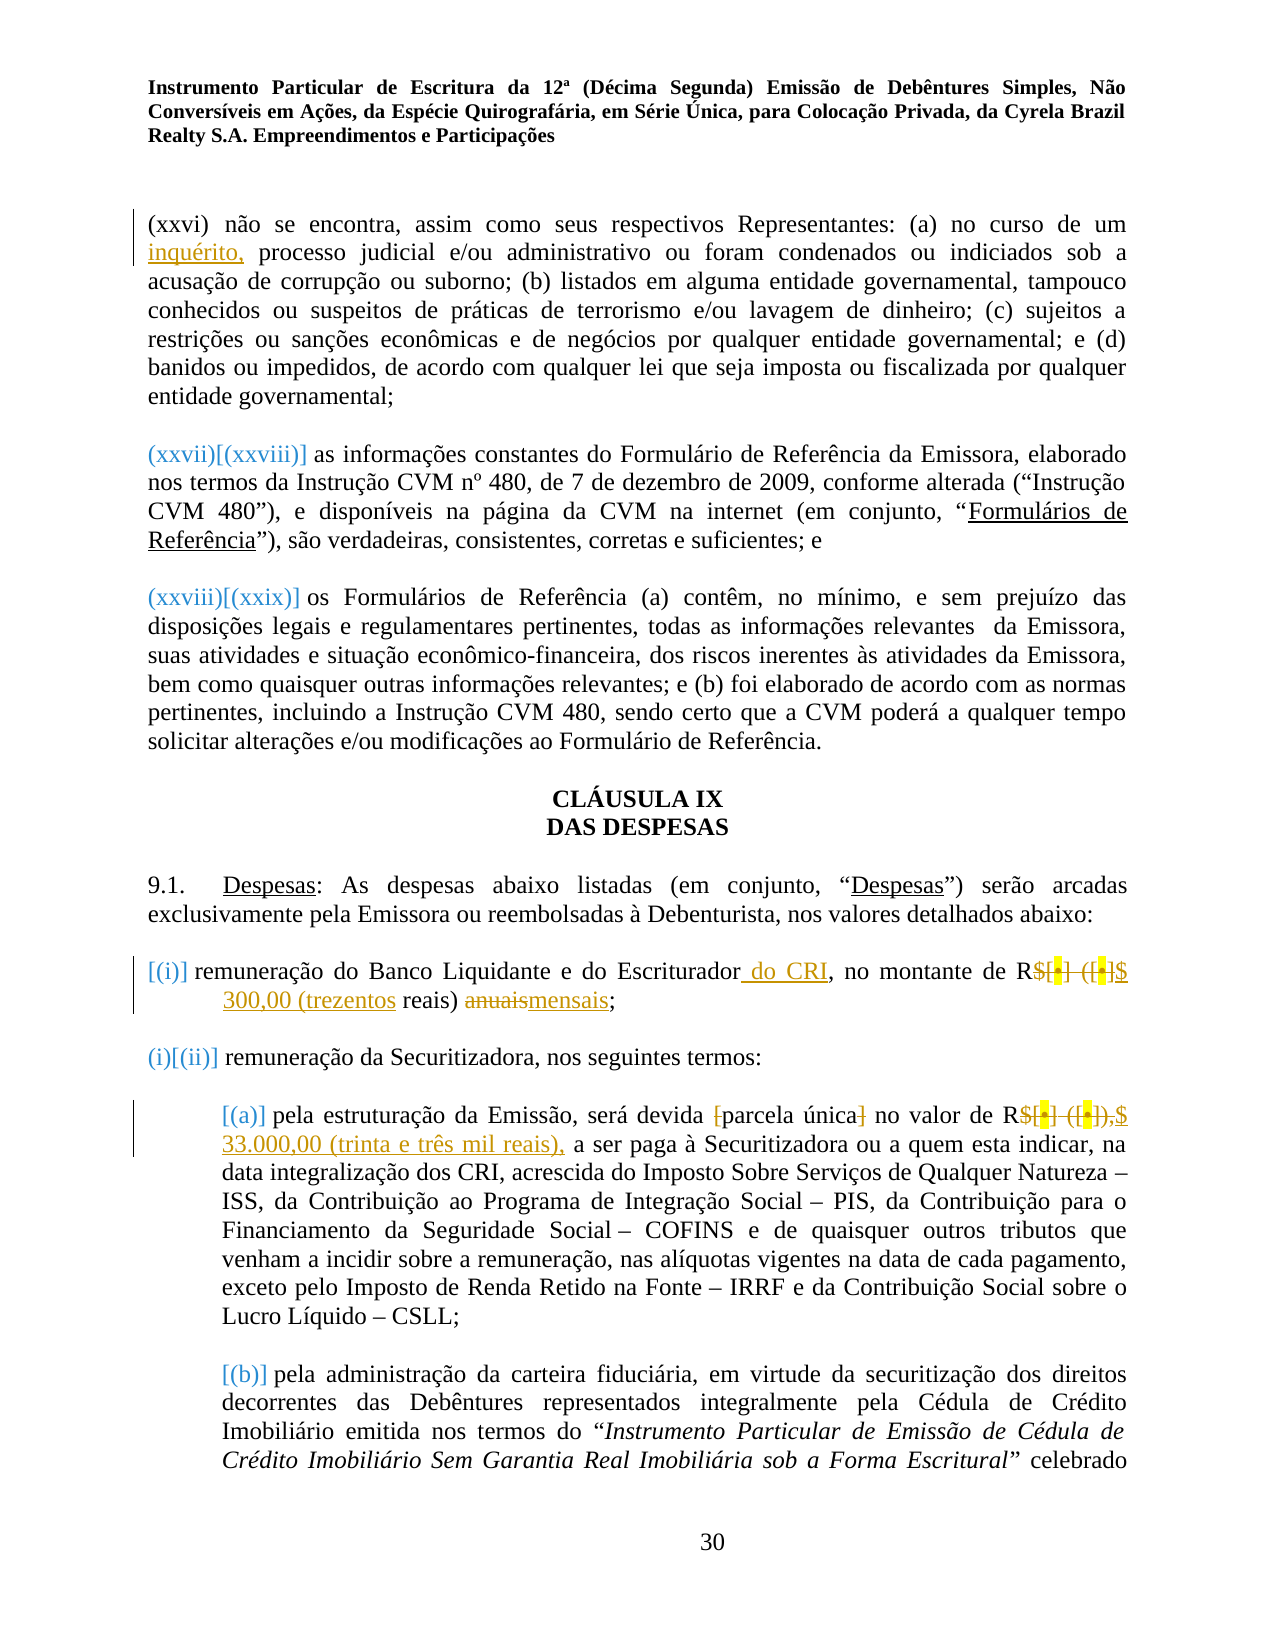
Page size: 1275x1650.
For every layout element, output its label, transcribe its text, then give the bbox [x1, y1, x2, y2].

subtitle DAS DESPESAS [148, 812, 1127, 841]
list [222, 1359, 1127, 1474]
subtitle CLÁUSULA IX [148, 784, 1127, 812]
list remuneração do Banco Liquidante e do Escriturador, no montante de R reais) ; [148, 956, 1127, 1014]
list os Formulários de Referência (a) contêm, no mínimo, e sem prejuízo das disposições legais e regulamentares pertinentes, todas as informações relevantes da Emissora, suas atividades e situação econômico-financeira, dos riscos inerentes às atividades da Emissora, bem como quaisquer outras informações relevantes; e (b) foi elaborado de acordo com as normas pertinentes, incluindo a Instrução CVM 480, sendo certo que a CVM poderá a qualquer tempo solicitar alterações e/ou modificações ao Formulário de Referência. [148, 582, 1127, 755]
list pela estruturação da Emissão, será devida parcela única no valor de R a ser paga à Securitizadora ou a quem esta indicar, na data integralização dos CRI, acrescida do Imposto Sobre Serviços de Qualquer Natureza – ISS, da Contribuição ao Programa de Integração Social – PIS, da Contribuição para o Financiamento da Seguridade Social – COFINS e de quaisquer outros tributos que venham a incidir sobre a remuneração, nas alíquotas vigentes na data de cada pagamento, exceto pelo Imposto de Renda Retido na Fonte – IRRF e da Contribuição Social sobre o Lucro Líquido – CSLL; [222, 1100, 1127, 1330]
list não se encontra, assim como seus respectivos Representantes: (a) no curso de um processo judicial e/ou administrativo ou foram condenados ou indiciados sob a acusação de corrupção ou suborno; (b) listados em alguma entidade governamental, tampouco conhecidos ou suspeitos de práticas de terrorismo e/ou lavagem de dinheiro; (c) sujeitos a restrições ou sanções econômicas e de negócios por qualquer entidade governamental; e (d) banidos ou impedidos, de acordo com qualquer lei que seja imposta ou fiscalizada por qualquer entidade governamental; [148, 209, 1127, 410]
text 9.1. Despesas: As despesas abaixo listadas (em conjunto, “Despesas”) serão arcadas exclusivamente pela Emissora ou reembolsadas à Debenturista, nos valores detalhados abaixo: [148, 870, 1127, 927]
list remuneração da Securitizadora, nos seguintes termos: [148, 1042, 1127, 1071]
list as informações constantes do Formulário de Referência da Emissora, elaborado nos termos da Instrução CVM nº 480, de 7 de dezembro de 2009, conforme alterada (“Instrução CVM 480”), e disponíveis na página da CVM na internet (em conjunto, “Formulários de Referência”), são verdadeiras, consistentes, corretas e suficientes; e [148, 439, 1127, 554]
